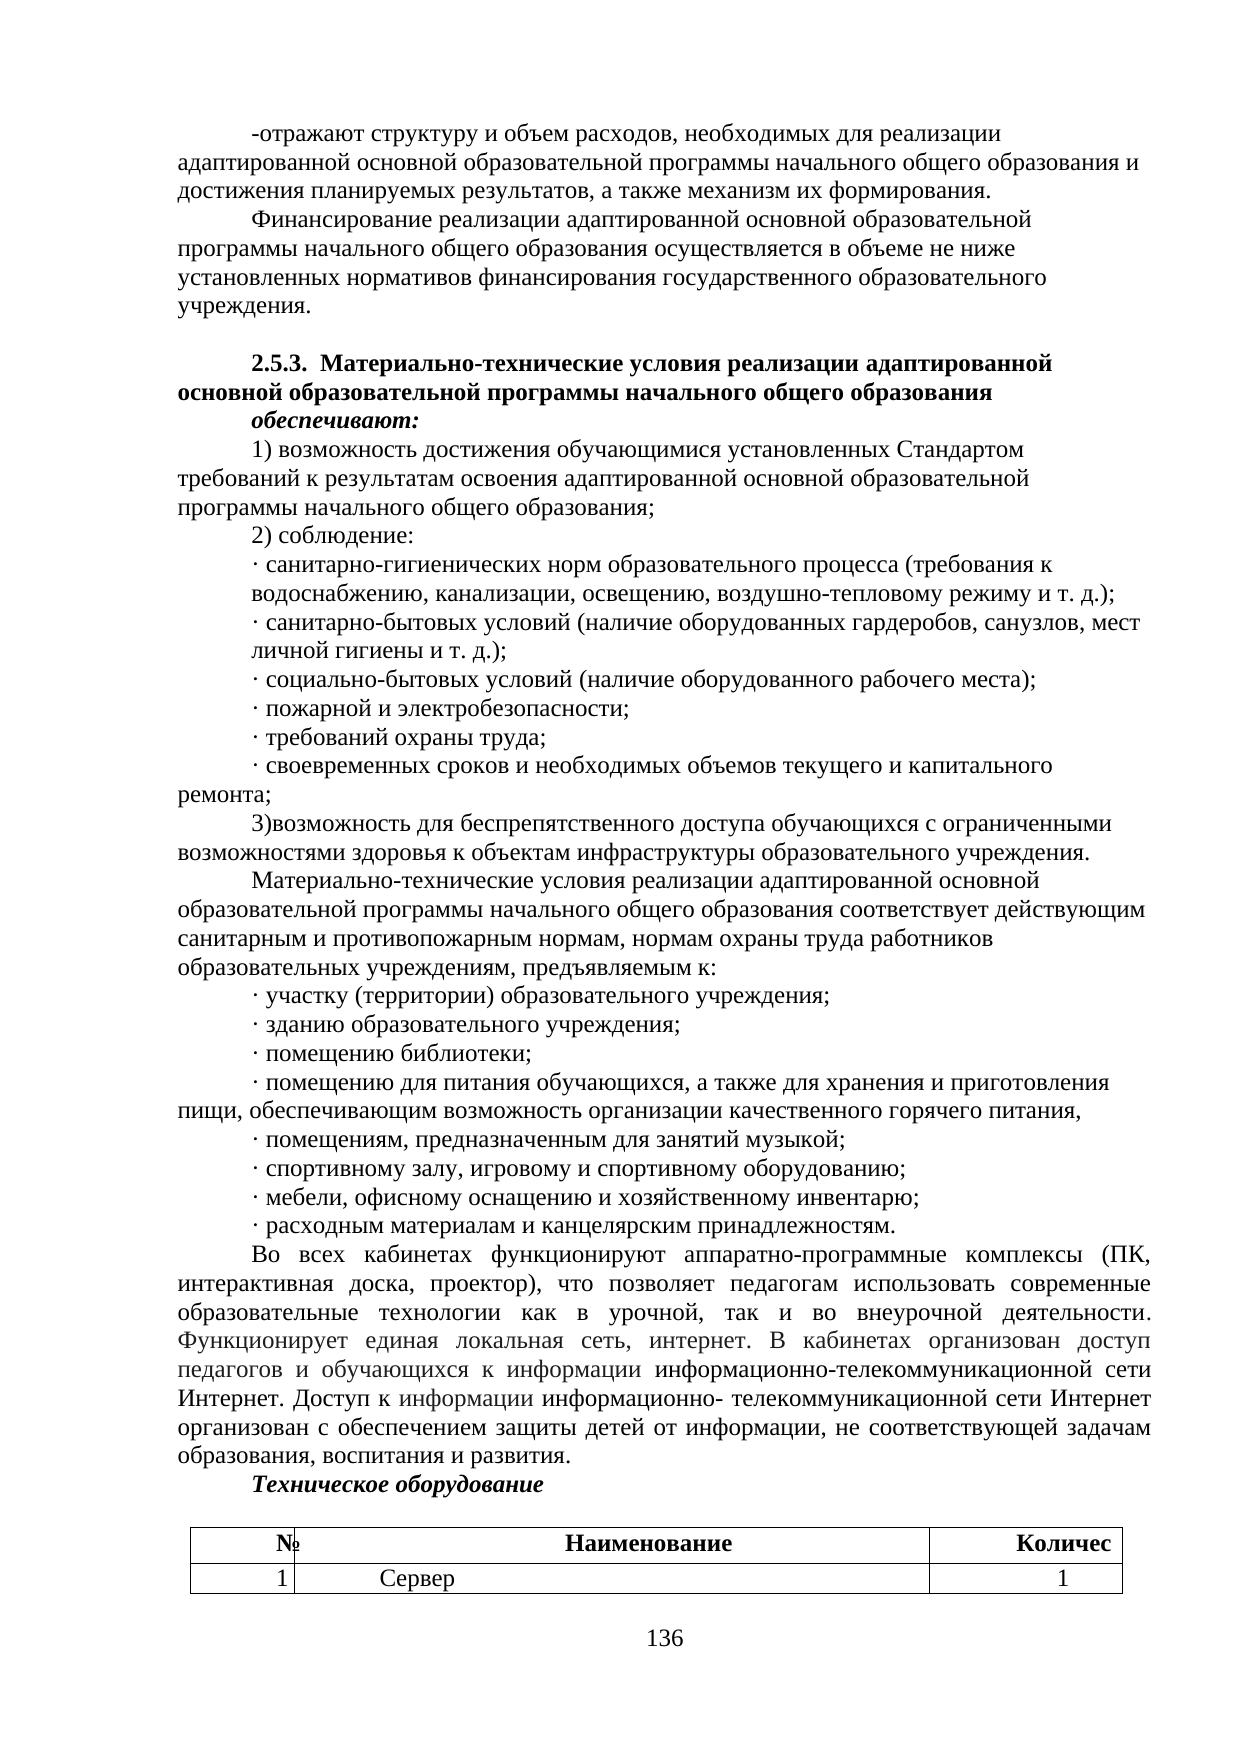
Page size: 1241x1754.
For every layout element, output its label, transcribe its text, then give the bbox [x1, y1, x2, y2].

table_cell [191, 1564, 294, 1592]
text 1) возможность достижения обучающимися установленных Стандартом требований к результатам освоения адаптированной основной образовательной программы начального общего образования; [177, 434, 1152, 521]
text Материально-технические условия реализации адаптированной основной образовательной программы начального общего образования соответствует действующим санитарным и противопожарным нормам, нормам охраны труда работников образовательных учреждениям, предъявляемым к: [177, 866, 1152, 981]
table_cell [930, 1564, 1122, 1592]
text · спортивному залу, игровому и спортивному оборудованию; [177, 1153, 1152, 1182]
text · участку (территории) образовательного учреждения; [177, 981, 1152, 1009]
text 3)возможность для беспрепятственного доступа обучающихся с ограниченными возможностями здоровья к объектам инфраструктуры образовательного учреждения. [177, 808, 1152, 866]
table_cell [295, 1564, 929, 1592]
text · санитарно-гигиенических норм образовательного процесса (требования к [177, 549, 1152, 578]
text -отражают структуру и объем расходов, необходимых для реализации адаптированной основной образовательной программы начального общего образования и достижения планируемых результатов, а также механизм их формирования. [177, 118, 1152, 204]
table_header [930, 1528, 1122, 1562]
text 2) соблюдение: [177, 521, 1152, 549]
text 2.5.3. Материально-технические условия реализации адаптированной основной образовательной программы начального общего образования [177, 348, 1152, 406]
text Финансирование реализации адаптированной основной образовательной программы начального общего образования осуществляется в объеме не ниже установленных нормативов финансирования государственного образовательного учреждения. [177, 204, 1152, 319]
text · помещениям, предназначенным для занятий музыкой; [177, 1124, 1152, 1153]
text · помещению библиотеки; [177, 1038, 1152, 1067]
text · пожарной и электробезопасности; [177, 693, 1152, 722]
text · требований охраны труда; [177, 722, 1152, 751]
text · санитарно-бытовых условий (наличие оборудованных гардеробов, санузлов, мест [177, 607, 1152, 636]
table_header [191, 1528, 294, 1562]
subtitle Техническое оборудование [177, 1469, 1152, 1498]
text · расходным материалам и канцелярским принадлежностям. [177, 1211, 1152, 1239]
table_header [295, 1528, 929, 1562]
text обеспечивают: [177, 406, 1152, 434]
text личной гигиены и т. д.); [177, 636, 1152, 664]
text · зданию образовательного учреждения; [177, 1009, 1152, 1038]
text · своевременных сроков и необходимых объемов текущего и капитального ремонта; [177, 751, 1152, 808]
text · мебели, офисному оснащению и хозяйственному инвентарю; [177, 1182, 1152, 1211]
text Во всех кабинетах функционируют аппаратно-программные комплексы (ПК, интерактивная доска, проектор), что позволяет педагогам использовать современные образовательные технологии как в урочной, так и во внеурочной деятельности. Функционирует единая локальная сеть, интернет. В кабинетах организован доступ педагогов и обучающихся к информации информационно-телекоммуникационной сети Интернет. Доступ к информации информационно- телекоммуникационной сети Интернет организован с обеспечением защиты детей от информации, не соответствующей задачам образования, воспитания и развития. [177, 1239, 1152, 1469]
text · помещению для питания обучающихся, а также для хранения и приготовления пищи, обеспечивающим возможность организации качественного горячего питания, [177, 1067, 1152, 1124]
text водоснабжению, канализации, освещению, воздушно-тепловому режиму и т. д.); [177, 578, 1152, 607]
text · социально-бытовых условий (наличие оборудованного рабочего места); [177, 664, 1152, 693]
